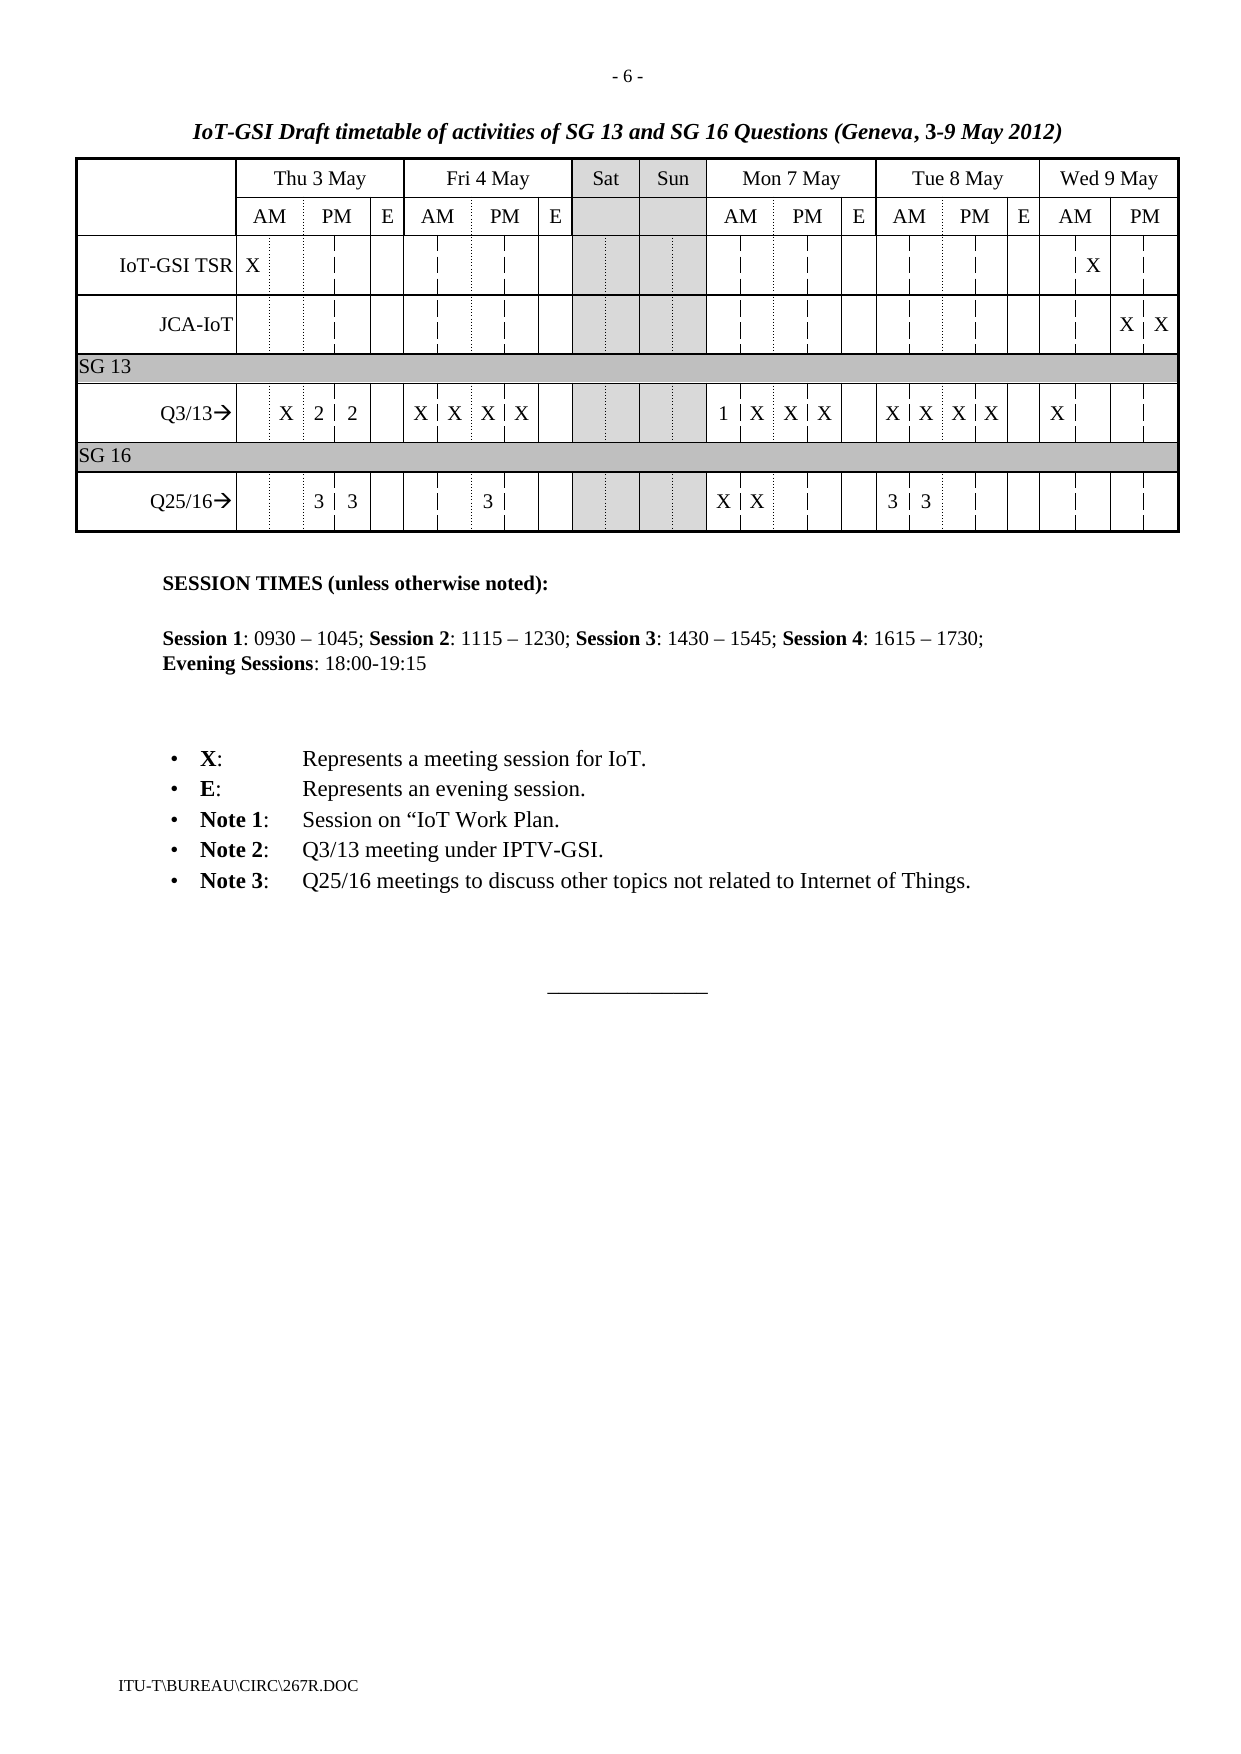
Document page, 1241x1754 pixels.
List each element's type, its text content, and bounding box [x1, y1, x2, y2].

table_header X: [189, 743, 291, 773]
table_cell X [505, 384, 538, 442]
table_cell [371, 473, 403, 530]
table_cell [437, 296, 471, 353]
table_cell [707, 236, 740, 294]
table_cell [371, 384, 403, 442]
table_cell PM [1111, 198, 1177, 235]
table_cell [539, 236, 572, 294]
table_cell [573, 296, 606, 353]
table_cell 3 [910, 473, 942, 530]
table_cell [539, 473, 572, 530]
table_cell [910, 296, 942, 353]
table_cell • [159, 774, 189, 804]
table_cell 1 [707, 384, 740, 442]
table_cell [1008, 296, 1039, 353]
table_cell [505, 296, 538, 353]
table_cell [942, 473, 975, 530]
table_cell [237, 296, 269, 353]
table_cell X [1040, 384, 1075, 442]
table_cell [606, 384, 639, 442]
table_cell [237, 384, 269, 442]
table_cell [303, 236, 334, 294]
table_cell [942, 296, 975, 353]
table_cell [975, 296, 1007, 353]
table_cell [975, 473, 1007, 530]
table_header Fri 4 May [405, 160, 571, 197]
table_cell • [159, 804, 189, 834]
table_cell [606, 473, 639, 530]
table_cell 2 [334, 384, 370, 442]
table_cell [1111, 236, 1143, 294]
table_cell [673, 473, 706, 530]
table_cell [1075, 296, 1110, 353]
table_header Tue 8 May [877, 160, 1039, 197]
table_cell X [740, 473, 774, 530]
table_cell X [942, 384, 975, 442]
table_cell 3 [471, 473, 504, 530]
table_cell [673, 384, 706, 442]
table_cell E: [189, 774, 291, 804]
table_cell X [774, 384, 807, 442]
table_cell [334, 236, 370, 294]
table_cell [371, 296, 403, 353]
table_cell X [910, 384, 942, 442]
table_cell 3 [877, 473, 909, 530]
table_cell [505, 473, 538, 530]
table_cell • [159, 835, 189, 865]
table_cell [1008, 236, 1039, 294]
table_cell PM [471, 198, 538, 235]
table_cell [877, 296, 909, 353]
table_cell X [975, 384, 1007, 442]
table_cell E [539, 198, 571, 235]
table_header Thu 3 May [237, 160, 403, 197]
table_cell 3 [303, 473, 334, 530]
table_cell [1143, 473, 1177, 530]
table_cell [740, 236, 774, 294]
table_cell [842, 384, 876, 442]
table_cell [942, 236, 975, 294]
table_header Represents a meeting session for IoT. [291, 743, 1096, 773]
table_cell [808, 236, 841, 294]
table_cell [1008, 384, 1039, 442]
table_cell Q25/16 [78, 473, 236, 530]
table_cell [877, 236, 909, 294]
table_cell [573, 198, 639, 235]
table_cell [842, 296, 876, 353]
table_cell [673, 296, 706, 353]
table_cell AM [405, 198, 471, 235]
table_cell [606, 236, 639, 294]
table_cell [1075, 384, 1110, 442]
table_cell [334, 296, 370, 353]
table_cell Session on “IoT Work Plan. [291, 804, 1096, 834]
table_cell [269, 473, 303, 530]
table_cell X [237, 236, 269, 294]
table_cell [808, 473, 841, 530]
table_header • [159, 743, 189, 773]
table_cell Note 1: [189, 804, 291, 834]
table_cell [404, 473, 437, 530]
table_cell [303, 296, 334, 353]
table_cell [505, 236, 538, 294]
table_cell [842, 473, 876, 530]
table_cell [269, 236, 303, 294]
table_cell X [740, 384, 774, 442]
table_header [78, 160, 235, 235]
table_cell [740, 296, 774, 353]
table_cell [640, 236, 673, 294]
table_cell JCA-IoT [78, 296, 236, 353]
table_cell Q3/13 meeting under IPTV-GSI. [291, 835, 1096, 865]
table_cell [1143, 236, 1177, 294]
table_cell [707, 296, 740, 353]
table_cell PM [303, 198, 370, 235]
table_cell E [1008, 198, 1039, 235]
table_cell 2 [303, 384, 334, 442]
table_cell [1040, 296, 1075, 353]
table_cell AM [707, 198, 774, 235]
table_header Mon 7 May [707, 160, 875, 197]
table_cell X [404, 384, 437, 442]
table_cell • [159, 865, 189, 896]
table_cell [640, 384, 673, 442]
text Session 1: 0930 – 1045; Session 2: 1115 – 1230; Session 3: 1430 – 1545; Session 4: 1615 – 1730; Evening Sessions: 18:00-19:15 [162, 624, 1137, 674]
table_cell [269, 296, 303, 353]
table_cell X [707, 473, 740, 530]
table_cell Q25/16 meetings to discuss other topics not related to Internet of Things. [291, 865, 1096, 896]
table_cell [471, 236, 504, 294]
table_cell [640, 473, 673, 530]
table_cell E [842, 198, 875, 235]
table_cell [437, 473, 471, 530]
table_cell [371, 236, 403, 294]
table_cell [539, 384, 572, 442]
table_cell [842, 236, 876, 294]
table_cell [606, 296, 639, 353]
table_cell [673, 236, 706, 294]
table_cell [1040, 236, 1075, 294]
table_cell [404, 296, 437, 353]
table_cell [573, 384, 606, 442]
table_cell PM [774, 198, 841, 235]
table_cell [1111, 473, 1143, 530]
table_header Wed 9 May [1040, 160, 1177, 197]
table_cell [437, 236, 471, 294]
table_cell [640, 198, 706, 235]
table_cell [808, 296, 841, 353]
text SESSION TIMES (unless otherwise noted): [162, 571, 1137, 595]
table_cell E [371, 198, 403, 235]
table_cell X [1143, 296, 1177, 353]
table_cell AM [1040, 198, 1110, 235]
table_header Sun [640, 160, 706, 197]
table_cell [975, 236, 1007, 294]
table_cell [573, 236, 606, 294]
table_cell X [877, 384, 909, 442]
text ______________ [118, 971, 1137, 997]
table_cell Represents an evening session. [291, 774, 1096, 804]
table_header Sat [573, 160, 639, 197]
table_cell [774, 473, 807, 530]
table_cell X [269, 384, 303, 442]
table_cell [1040, 473, 1075, 530]
table_cell AM [237, 198, 303, 235]
table_cell [774, 236, 807, 294]
table_cell [539, 296, 572, 353]
table_cell AM [877, 198, 942, 235]
table_cell [573, 473, 606, 530]
table_cell [910, 236, 942, 294]
table_cell [1111, 384, 1143, 442]
table_cell SG 13 [78, 355, 1177, 382]
table_cell [1143, 384, 1177, 442]
table_cell X [808, 384, 841, 442]
text IoT-GSI Draft timetable of activities of SG 13 and SG 16 Questions (Geneva, 3-9 May 2012) [118, 118, 1137, 144]
table_cell X [471, 384, 504, 442]
table_cell X [1111, 296, 1143, 353]
table_cell X [437, 384, 471, 442]
table_cell [237, 473, 269, 530]
table_cell Note 3: [189, 865, 291, 896]
table_cell [404, 236, 437, 294]
table_cell [640, 296, 673, 353]
table_cell [1075, 473, 1110, 530]
table_cell PM [942, 198, 1007, 235]
table_cell [1008, 473, 1039, 530]
table_cell Note 2: [189, 835, 291, 865]
table_cell Q3/13 [78, 384, 236, 442]
table_cell [774, 296, 807, 353]
table_cell 3 [334, 473, 370, 530]
table_cell [471, 296, 504, 353]
table_cell SG 16 [78, 443, 1177, 471]
table_cell IoT-GSI TSR [78, 236, 236, 294]
table_cell X [1075, 236, 1110, 294]
